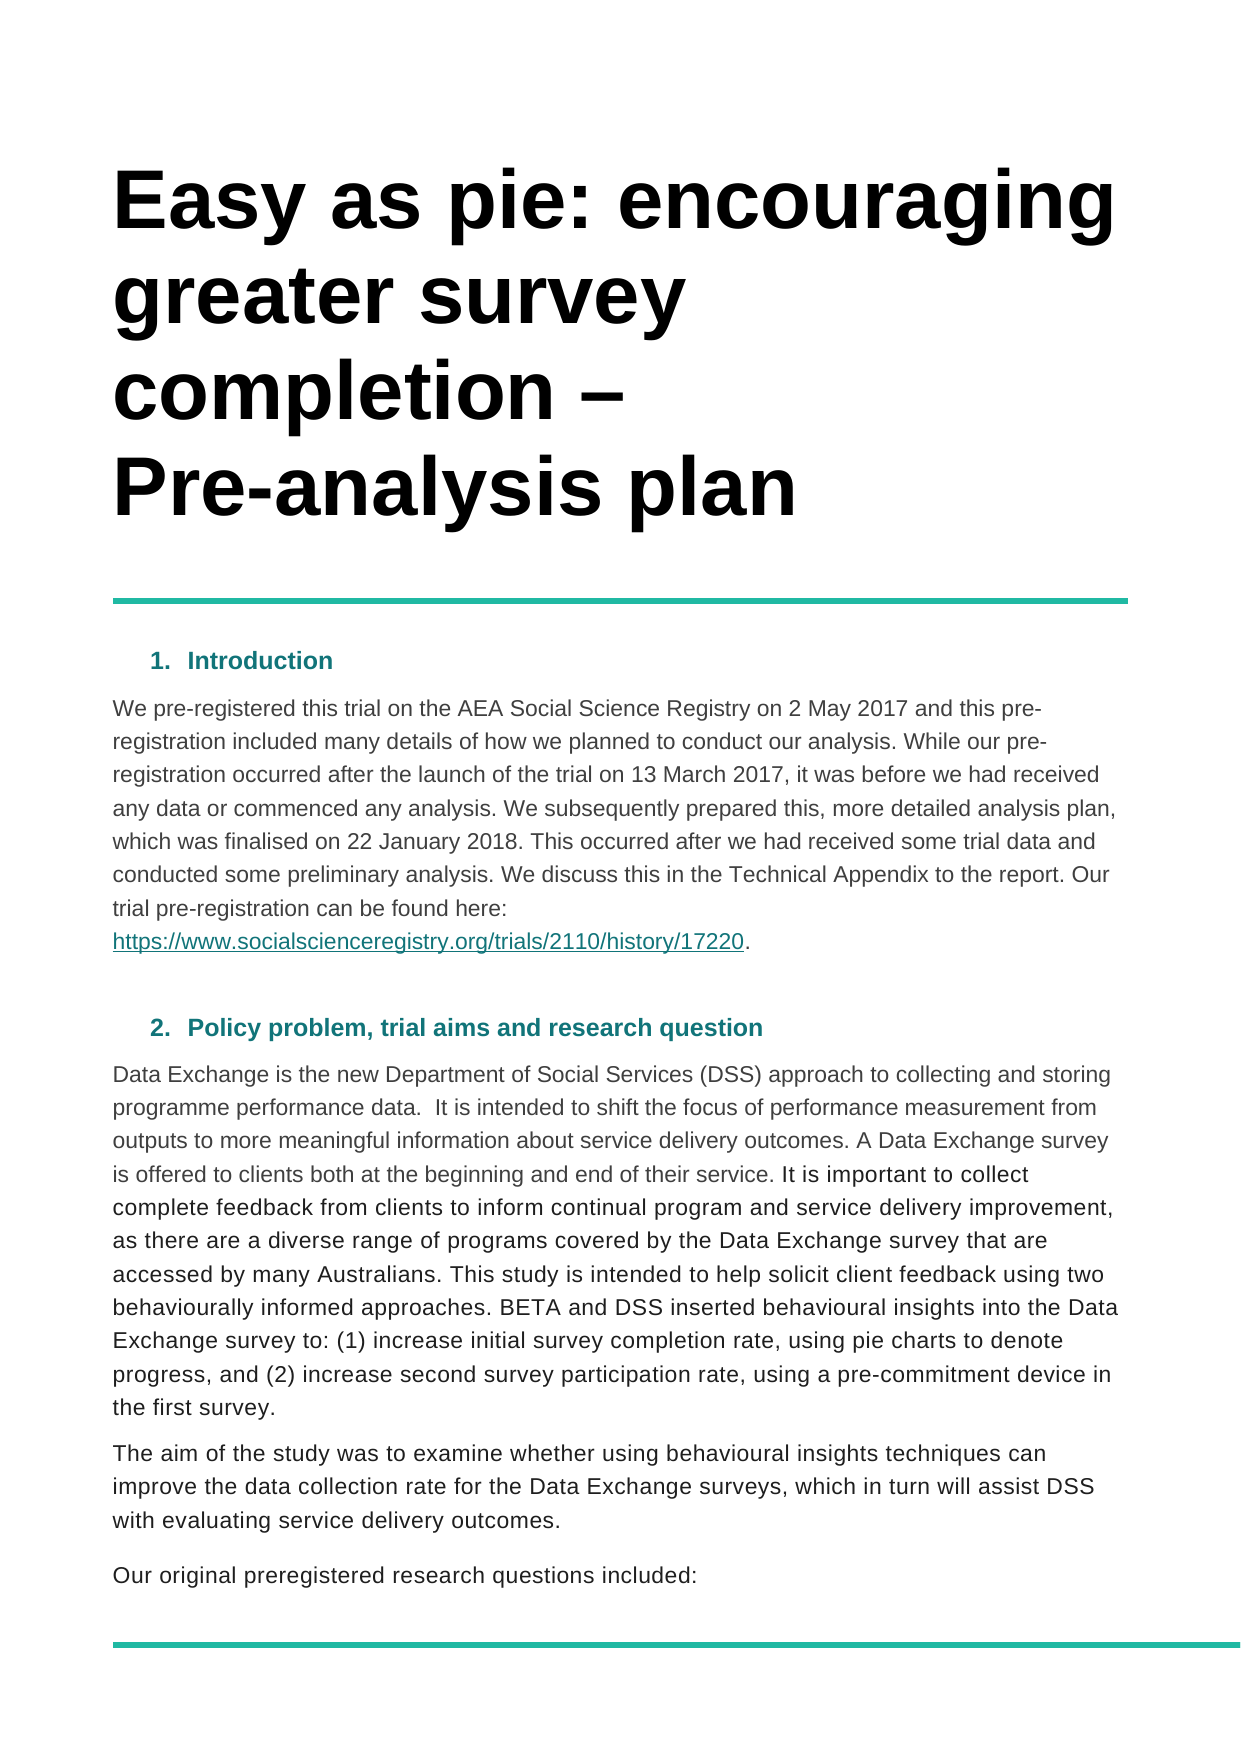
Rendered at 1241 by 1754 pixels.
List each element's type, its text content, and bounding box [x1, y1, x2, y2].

subtitle Introduction [150, 642, 1128, 675]
text Data Exchange is the new Department of Social Services (DSS) approach to collecting and storing programme performance data. It is intended to shift the focus of performance measurement from outputs to more meaningful information about service delivery outcomes. A Data Exchange survey is offered to clients both at the beginning and end of their service. It is important to collect complete feedback from clients to inform continual program and service delivery improvement, as there are a diverse range of programs covered by the Data Exchange survey that are accessed by many Australians. This study is intended to help solicit client feedback using two behaviourally informed approaches. BETA and DSS inserted behavioural insights into the Data Exchange survey to: (1) increase initial survey completion rate, using pie charts to denote progress, and (2) increase second survey participation rate, using a pre-commitment device in the first survey. [112, 1054, 1128, 1420]
text We pre-registered this trial on the AEA Social Science Registry on 2 May 2017 and this pre-registration included many details of how we planned to conduct our analysis. While our pre-registration occurred after the launch of the trial on 13 March 2017, it was before we had received any data or commenced any analysis. We subsequently prepared this, more detailed analysis plan, which was finalised on 22 January 2018. This occurred after we had received some trial data and conducted some preliminary analysis. We discuss this in the Technical Appendix to the report. Our trial pre-registration can be found here: https://www.socialscienceregistry.org/trials/2110/history/17220. [112, 687, 1128, 954]
subtitle Policy problem, trial aims and research question [150, 1012, 1128, 1041]
text Our original preregistered research questions included: [112, 1562, 1128, 1588]
text The aim of the study was to examine whether using behavioural insights techniques can improve the data collection rate for the Data Exchange surveys, which in turn will assist DSS with evaluating service delivery outcomes. [112, 1433, 1128, 1533]
subtitle Easy as pie: encouraging greater survey completion – [112, 150, 1128, 437]
subtitle Pre-analysis plan [112, 437, 1128, 604]
